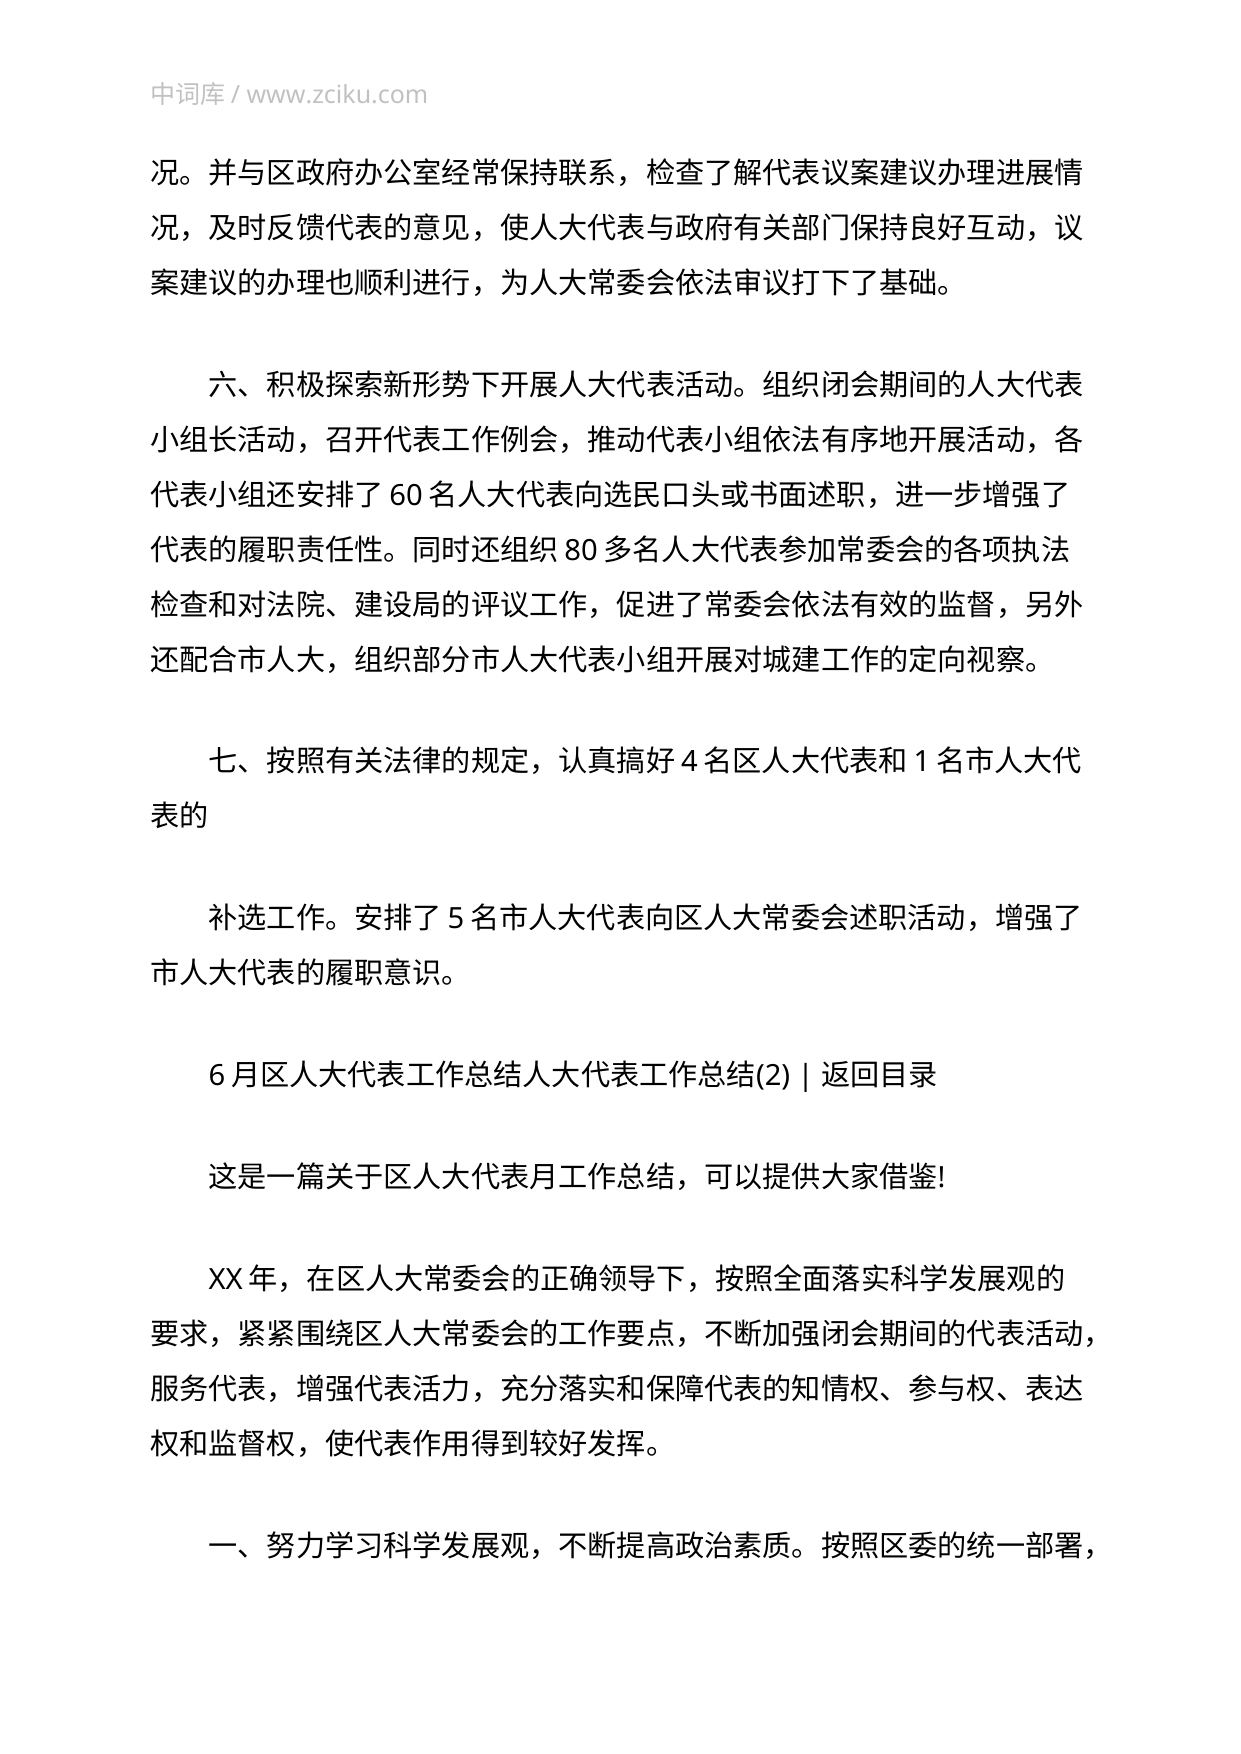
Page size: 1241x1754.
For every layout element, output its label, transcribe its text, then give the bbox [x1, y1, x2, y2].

text 6月区人大代表工作总结人大代表工作总结(2) | 返回目录 [150, 1052, 1090, 1094]
text 七、按照有关法律的规定，认真搞好4名区人大代表和1名市人大代表的 [150, 738, 1090, 835]
text 补选工作。安排了5名市人大代表向区人大常委会述职活动，增强了市人大代表的履职意识。 [150, 895, 1090, 992]
text 这是一篇关于区人大代表月工作总结，可以提供大家借鉴! [150, 1153, 1090, 1196]
text 六、积极探索新形势下开展人大代表活动。组织闭会期间的人大代表小组长活动，召开代表工作例会，推动代表小组依法有序地开展活动，各代表小组还安排了60名人大代表向选民口头或书面述职，进一步增强了代表的履职责任性。同时还组织80多名人大代表参加常委会的各项执法检查和对法院、建设局的评议工作，促进了常委会依法有效的监督，另外还配合市人大，组织部分市人大代表小组开展对城建工作的定向视察。 [150, 362, 1090, 678]
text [150, 1522, 1090, 1564]
text XX年，在区人大常委会的正确领导下，按照全面落实科学发展观的要求，紧紧围绕区人大常委会的工作要点，不断加强闭会期间的代表活动，服务代表，增强代表活力，充分落实和保障代表的知情权、参与权、表达权和监督权，使代表作用得到较好发挥。 [150, 1256, 1090, 1463]
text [150, 150, 1090, 302]
